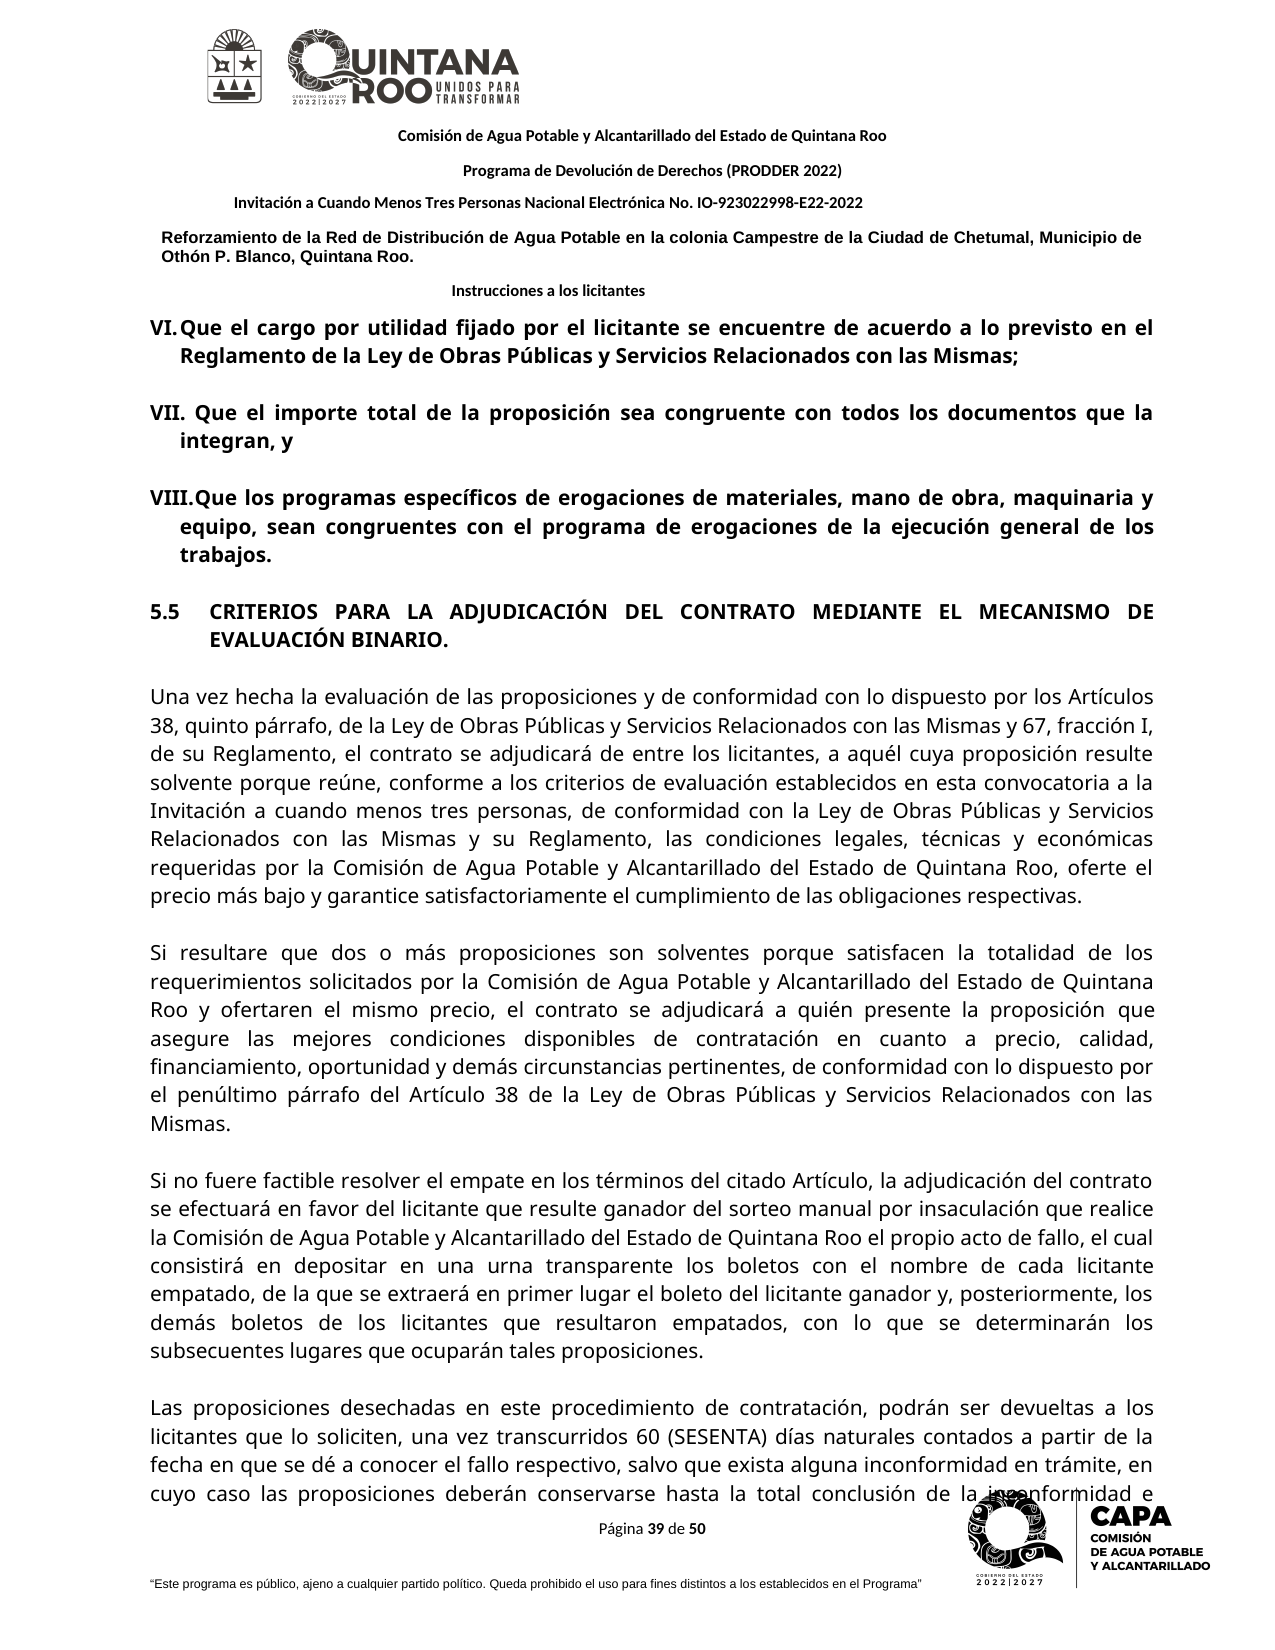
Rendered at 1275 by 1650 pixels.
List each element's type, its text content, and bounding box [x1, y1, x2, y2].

picture [207, 29, 519, 105]
text VII. Que el importe total de la proposición sea congruente con todos los documentos que la integran, y [150, 398, 1155, 455]
text 5.5 CRITERIOS PARA LA ADJUDICACIÓN DEL CONTRATO MEDIANTE EL MECANISMO DE EVALUACIÓN BINARIO. [150, 597, 1155, 654]
picture [946, 1458, 1226, 1616]
text Si no fuere factible resolver el empate en los términos del citado Artículo, la adjudicación del contrato se efectuará en favor del licitante que resulte ganador del sorteo manual por insaculación que realice la Comisión de Agua Potable y Alcantarillado del Estado de Quintana Roo el propio acto de fallo, el cual consistirá en depositar en una urna transparente los boletos con el nombre de cada licitante empatado, de la que se extraerá en primer lugar el boleto del licitante ganador y, posteriormente, los demás boletos de los licitantes que resultaron empatados, con lo que se determinarán los subsecuentes lugares que ocuparán tales proposiciones. [150, 1166, 1155, 1365]
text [150, 1393, 1155, 1507]
text VIII. Que los programas específicos de erogaciones de materiales, mano de obra, maquinaria y equipo, sean congruentes con el programa de erogaciones de la ejecución general de los trabajos. [150, 483, 1155, 569]
text VI. Que el cargo por utilidad fijado por el licitante se encuentre de acuerdo a lo previsto en el Reglamento de la Ley de Obras Públicas y Servicios Relacionados con las Mismas; [150, 313, 1155, 369]
text Si resultare que dos o más proposiciones son solventes porque satisfacen la totalidad de los requerimientos solicitados por la Comisión de Agua Potable y Alcantarillado del Estado de Quintana Roo y ofertaren el mismo precio, el contrato se adjudicará a quién presente la proposición que asegure las mejores condiciones disponibles de contratación en cuanto a precio, calidad, financiamiento, oportunidad y demás circunstancias pertinentes, de conformidad con lo dispuesto por el penúltimo párrafo del Artículo 38 de la Ley de Obras Públicas y Servicios Relacionados con las Mismas. [150, 938, 1155, 1137]
text Una vez hecha la evaluación de las proposiciones y de conformidad con lo dispuesto por los Artículos 38, quinto párrafo, de la Ley de Obras Públicas y Servicios Relacionados con las Mismas y 67, fracción I, de su Reglamento, el contrato se adjudicará de entre los licitantes, a aquél cuya proposición resulte solvente porque reúne, conforme a los criterios de evaluación establecidos en esta convocatoria a la Invitación a cuando menos tres personas, de conformidad con la Ley de Obras Públicas y Servicios Relacionados con las Mismas y su Reglamento, las condiciones legales, técnicas y económicas requeridas por la Comisión de Agua Potable y Alcantarillado del Estado de Quintana Roo, oferte el precio más bajo y garantice satisfactoriamente el cumplimiento de las obligaciones respectivas. [150, 682, 1155, 910]
